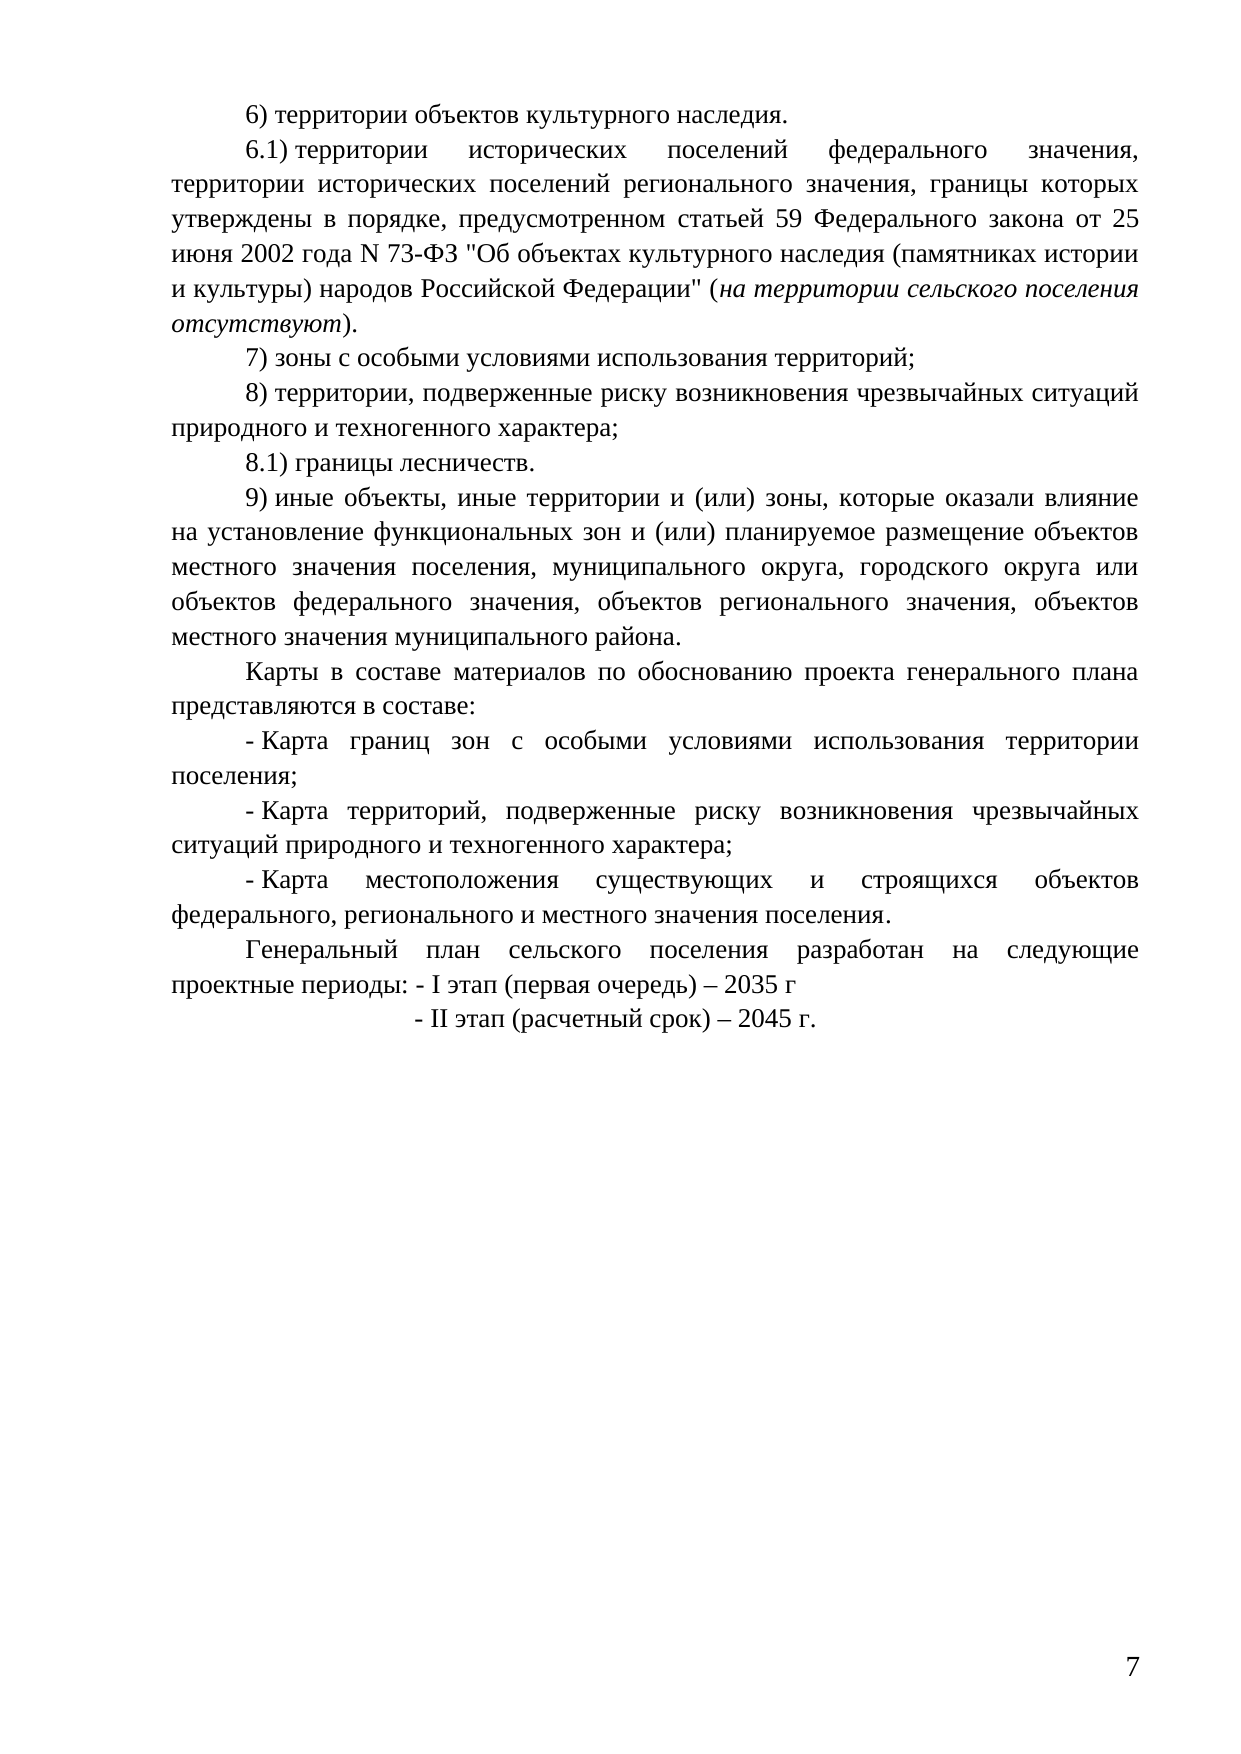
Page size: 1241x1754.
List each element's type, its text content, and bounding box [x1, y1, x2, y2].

text - Карта местоположения существующих и строящихся объектов федерального, регионального и местного значения поселения. [171, 863, 1140, 929]
text 9) иные объекты, иные территории и (или) зоны, которые оказали влияние на установление функциональных зон и (или) планируемое размещение объектов местного значения поселения, муниципального округа, городского округа или объектов федерального значения, объектов регионального значения, объектов местного значения муниципального района. [171, 481, 1140, 651]
text Карты в составе материалов по обоснованию проекта генерального плана представляются в составе: [171, 654, 1140, 721]
text - Карта границ зон с особыми условиями использования территории поселения; [171, 724, 1140, 790]
text - Карта территорий, подверженные риску возникновения чрезвычайных ситуаций природного и техногенного характера; [171, 794, 1140, 860]
text 6) территории объектов культурного наследия. [171, 98, 1140, 129]
text 8) территории, подверженные риску возникновения чрезвычайных ситуаций природного и техногенного характера; [171, 376, 1140, 442]
text 6.1) территории исторических поселений федерального значения, территории исторических поселений регионального значения, границы которых утверждены в порядке, предусмотренном статьей 59 Федерального закона от 25 июня 2002 года N 73-ФЗ "Об объектах культурного наследия (памятниках истории и культуры) народов Российской Федерации" (на территории сельского поселения отсутствуют). [171, 133, 1140, 338]
text 8.1) границы лесничеств. [171, 446, 1140, 477]
text Генеральный план сельского поселения разработан на следующие проектные периоды: - I этап (первая очередь) – 2035 г [171, 933, 1140, 999]
text 7) зоны с особыми условиями использования территорий; [171, 341, 1140, 373]
text - II этап (расчетный срок) – 2045 г. [171, 1002, 1140, 1034]
